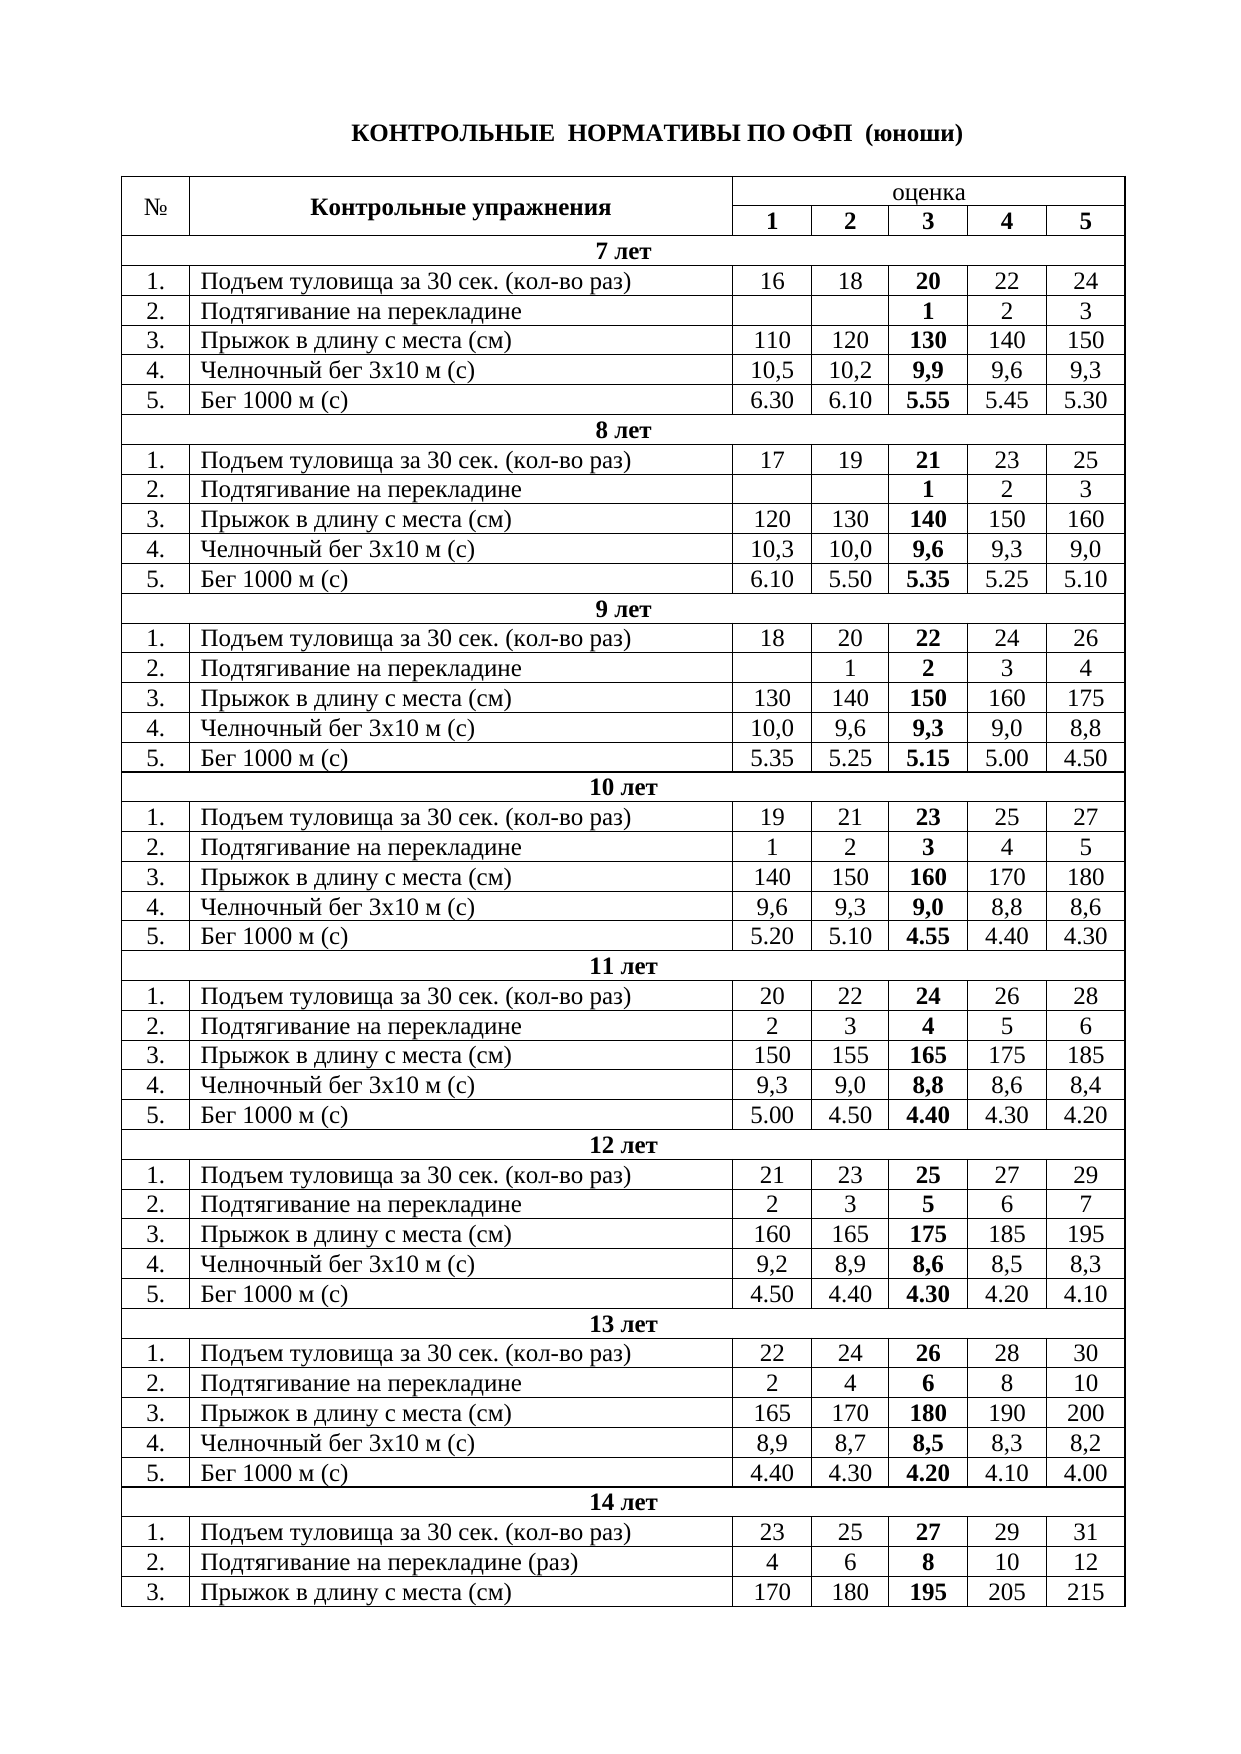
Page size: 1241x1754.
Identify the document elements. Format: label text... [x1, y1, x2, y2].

table_cell 27 [968, 1160, 1046, 1188]
table_cell 5.30 [1047, 385, 1124, 414]
table_cell Подтягивание на перекладине [190, 832, 732, 861]
table_cell 150 [968, 504, 1046, 533]
table_cell 27 [889, 1517, 967, 1546]
table_cell 140 [968, 326, 1046, 354]
table_cell 3. [122, 862, 189, 891]
table_cell 23 [968, 445, 1046, 473]
table_cell 5.35 [889, 564, 967, 593]
table_cell [733, 653, 811, 682]
table_cell 1 [889, 296, 967, 324]
table_cell 12 [1047, 1547, 1124, 1576]
table_cell 4. [122, 1249, 189, 1278]
table_cell 1 [733, 832, 811, 861]
table_cell 10,0 [733, 713, 811, 742]
table_cell 4.10 [968, 1458, 1046, 1486]
table_cell 8,7 [812, 1428, 888, 1457]
table_cell 185 [1047, 1041, 1124, 1069]
table_cell 4.50 [1047, 743, 1124, 771]
table_cell 165 [733, 1398, 811, 1427]
table_cell 9 лет [122, 594, 1124, 622]
table_cell 5. [122, 1279, 189, 1308]
table_cell 9,9 [889, 355, 967, 384]
table_cell 9,6 [968, 355, 1046, 384]
table_cell 1 [812, 653, 888, 682]
table_cell 4.30 [1047, 921, 1124, 950]
table_cell 5. [122, 385, 189, 414]
table_cell 20 [733, 981, 811, 1010]
table_cell Подтягивание на перекладине (раз) [190, 1547, 732, 1576]
table_cell 6 [968, 1190, 1046, 1218]
table_cell 25 [889, 1160, 967, 1188]
table_cell 24 [889, 981, 967, 1010]
table_cell 8,8 [889, 1070, 967, 1099]
table_cell 110 [733, 326, 811, 354]
table_cell 4.40 [733, 1458, 811, 1486]
table_cell 3 [812, 1011, 888, 1039]
table_cell 1. [122, 981, 189, 1010]
table_cell [733, 296, 811, 324]
table_cell 1. [122, 1160, 189, 1188]
table_cell 3. [122, 1219, 189, 1248]
table_cell 26 [968, 981, 1046, 1010]
table_cell 1. [122, 1339, 189, 1367]
table_cell Прыжок в длину с места (см) [190, 1041, 732, 1069]
table_cell 4 [968, 206, 1046, 235]
table_cell 6 [812, 1547, 888, 1576]
table_cell 9,3 [968, 534, 1046, 563]
table_cell 150 [733, 1041, 811, 1069]
table_cell 13 лет [122, 1309, 1124, 1337]
table_cell 175 [1047, 683, 1124, 712]
table_cell 3 [1047, 296, 1124, 324]
table_cell 19 [812, 445, 888, 473]
table_cell Бег 1000 м (с) [190, 564, 732, 593]
table_cell 2. [122, 296, 189, 324]
table_cell 6 [889, 1368, 967, 1397]
table_cell [733, 475, 811, 503]
table_cell 175 [889, 1219, 967, 1248]
table_cell 5.15 [889, 743, 967, 771]
table_cell Прыжок в длину с места (см) [190, 683, 732, 712]
table_header Контрольные упражнения [190, 177, 732, 235]
table_cell 10,0 [812, 534, 888, 563]
table_cell 1 [889, 475, 967, 503]
table_cell Подъем туловища за 30 сек. (кол-во раз) [190, 981, 732, 1010]
table_cell 6.10 [812, 385, 888, 414]
table_cell Подтягивание на перекладине [190, 1011, 732, 1039]
table_cell 5.25 [968, 564, 1046, 593]
table_cell 17 [733, 445, 811, 473]
table_cell 120 [812, 326, 888, 354]
table_cell 10 [968, 1547, 1046, 1576]
table_cell 190 [968, 1398, 1046, 1427]
table_cell Бег 1000 м (с) [190, 1279, 732, 1308]
table_cell 3. [122, 326, 189, 354]
table_cell 5.25 [812, 743, 888, 771]
table_cell 23 [733, 1517, 811, 1546]
table_cell 8,4 [1047, 1070, 1124, 1099]
table_cell 28 [1047, 981, 1124, 1010]
table_cell 5.10 [812, 921, 888, 950]
table_cell Челночный бег 3x10 м (с) [190, 1249, 732, 1278]
table_cell 22 [733, 1339, 811, 1367]
table_cell 7 [1047, 1190, 1124, 1218]
table_cell 10 [1047, 1368, 1124, 1397]
table_cell 5.50 [812, 564, 888, 593]
table_cell 8 [889, 1547, 967, 1576]
table_cell 8,2 [1047, 1428, 1124, 1457]
table_cell 5. [122, 1458, 189, 1486]
table_cell 3. [122, 683, 189, 712]
table_cell 150 [812, 862, 888, 891]
table_cell 3. [122, 504, 189, 533]
table_cell 4.40 [889, 1100, 967, 1129]
table_cell 8,6 [889, 1249, 967, 1278]
table_cell Челночный бег 3x10 м (с) [190, 355, 732, 384]
table_cell Бег 1000 м (с) [190, 1458, 732, 1486]
table_cell 140 [733, 862, 811, 891]
table_cell 29 [968, 1517, 1046, 1546]
table_cell 8,5 [889, 1428, 967, 1457]
table_cell 4 [733, 1547, 811, 1576]
table_cell 8,5 [968, 1249, 1046, 1278]
table_cell 3 [968, 653, 1046, 682]
table_cell 180 [1047, 862, 1124, 891]
table_cell 29 [1047, 1160, 1124, 1188]
table_cell Бег 1000 м (с) [190, 743, 732, 771]
table_cell 4. [122, 534, 189, 563]
table_cell Прыжок в длину с места (см) [190, 1398, 732, 1427]
table_cell 2 [968, 475, 1046, 503]
table_cell 24 [812, 1339, 888, 1367]
table_cell Подъем туловища за 30 сек. (кол-во раз) [190, 1160, 732, 1188]
table_cell 9,3 [733, 1070, 811, 1099]
table_header № [122, 177, 189, 235]
table_cell 2. [122, 653, 189, 682]
table_cell 180 [889, 1398, 967, 1427]
table_cell Подъем туловища за 30 сек. (кол-во раз) [190, 445, 732, 473]
table_cell [812, 475, 888, 503]
table_cell 130 [733, 683, 811, 712]
table_cell 9,6 [889, 534, 967, 563]
table_cell Подтягивание на перекладине [190, 1190, 732, 1218]
table_cell 7 лет [122, 236, 1124, 265]
table_cell Подъем туловища за 30 сек. (кол-во раз) [190, 624, 732, 652]
table_cell Челночный бег 3x10 м (с) [190, 1070, 732, 1099]
table_cell 1. [122, 624, 189, 652]
table_cell 3. [122, 1577, 189, 1606]
table_cell 9,2 [733, 1249, 811, 1278]
table_cell 1. [122, 802, 189, 831]
table_cell 9,0 [968, 713, 1046, 742]
table_cell 21 [889, 445, 967, 473]
table_cell 140 [889, 504, 967, 533]
table_cell [812, 296, 888, 324]
table_cell Прыжок в длину с места (см) [190, 1577, 732, 1606]
table_cell 4.20 [889, 1458, 967, 1486]
table_cell 5 [1047, 832, 1124, 861]
table_cell 16 [733, 266, 811, 295]
table_cell 8,8 [1047, 713, 1124, 742]
table_cell 215 [1047, 1577, 1124, 1606]
table_cell 30 [1047, 1339, 1124, 1367]
table_cell 2. [122, 1011, 189, 1039]
table_cell Челночный бег 3x10 м (с) [190, 1428, 732, 1457]
table_cell 4.40 [812, 1279, 888, 1308]
table_cell 130 [889, 326, 967, 354]
table_cell 130 [812, 504, 888, 533]
table_cell Подъем туловища за 30 сек. (кол-во раз) [190, 1339, 732, 1367]
table_cell Подъем туловища за 30 сек. (кол-во раз) [190, 802, 732, 831]
table_cell 8,6 [1047, 892, 1124, 920]
table_cell 8 [968, 1368, 1046, 1397]
table_cell 2 [889, 653, 967, 682]
table_cell 4 [812, 1368, 888, 1397]
table_cell 205 [968, 1577, 1046, 1606]
table_cell 8,9 [812, 1249, 888, 1278]
table_cell 5. [122, 743, 189, 771]
table_cell Подтягивание на перекладине [190, 475, 732, 503]
table_cell 5.10 [1047, 564, 1124, 593]
table_cell 2. [122, 1547, 189, 1576]
table_cell Подъем туловища за 30 сек. (кол-во раз) [190, 266, 732, 295]
table_cell 195 [889, 1577, 967, 1606]
table_cell 5 [889, 1190, 967, 1218]
table_cell 25 [968, 802, 1046, 831]
table_cell 11 лет [122, 951, 1124, 980]
table_cell 4.30 [968, 1100, 1046, 1129]
table_cell 20 [889, 266, 967, 295]
table_cell 2 [733, 1011, 811, 1039]
table_cell 2. [122, 832, 189, 861]
table_cell 28 [968, 1339, 1046, 1367]
table_cell 20 [812, 624, 888, 652]
table_cell 8,9 [733, 1428, 811, 1457]
table_cell 9,3 [1047, 355, 1124, 384]
table_cell 2. [122, 1190, 189, 1218]
table_cell Подъем туловища за 30 сек. (кол-во раз) [190, 1517, 732, 1546]
table_cell 8,3 [968, 1428, 1046, 1457]
table_cell Челночный бег 3x10 м (с) [190, 892, 732, 920]
table_cell 4.55 [889, 921, 967, 950]
table_cell 165 [889, 1041, 967, 1069]
table_cell 9,0 [889, 892, 967, 920]
table_cell 9,0 [812, 1070, 888, 1099]
table_cell 120 [733, 504, 811, 533]
table_cell 25 [1047, 445, 1124, 473]
table_cell Прыжок в длину с места (см) [190, 862, 732, 891]
table_cell 1. [122, 1517, 189, 1546]
table_cell 23 [889, 802, 967, 831]
table_cell 140 [812, 683, 888, 712]
table_cell Подтягивание на перекладине [190, 653, 732, 682]
table_cell Челночный бег 3x10 м (с) [190, 713, 732, 742]
table_cell 170 [733, 1577, 811, 1606]
table_cell 2 [733, 1190, 811, 1218]
table_cell 9,3 [889, 713, 967, 742]
table_cell 2 [812, 206, 888, 235]
table_cell 2 [968, 296, 1046, 324]
table_cell 4 [1047, 653, 1124, 682]
table_cell 160 [889, 862, 967, 891]
table_cell 9,3 [812, 892, 888, 920]
table_cell 18 [812, 266, 888, 295]
table_cell 8,8 [968, 892, 1046, 920]
table_cell 19 [733, 802, 811, 831]
table_cell 10,3 [733, 534, 811, 563]
table_cell 2 [733, 1368, 811, 1397]
table_cell 9,6 [733, 892, 811, 920]
table_cell 5.35 [733, 743, 811, 771]
table_cell 10,5 [733, 355, 811, 384]
table_cell 25 [812, 1517, 888, 1546]
table_cell 4.40 [968, 921, 1046, 950]
table_cell 170 [812, 1398, 888, 1427]
table_cell 4.30 [812, 1458, 888, 1486]
table_cell 5.55 [889, 385, 967, 414]
table_cell 21 [812, 802, 888, 831]
table_cell 26 [889, 1339, 967, 1367]
table_cell 1. [122, 445, 189, 473]
table_cell 22 [889, 624, 967, 652]
table_cell 4 [889, 1011, 967, 1039]
table_cell 4.20 [1047, 1100, 1124, 1129]
table_cell 3. [122, 1398, 189, 1427]
table_cell 27 [1047, 802, 1124, 831]
table_cell 3 [889, 832, 967, 861]
table_cell 5.20 [733, 921, 811, 950]
table_cell 180 [812, 1577, 888, 1606]
table_cell 195 [1047, 1219, 1124, 1248]
table_cell 2. [122, 1368, 189, 1397]
table_cell 4. [122, 892, 189, 920]
table_cell 5. [122, 1100, 189, 1129]
table_cell 8,3 [1047, 1249, 1124, 1278]
table_cell 200 [1047, 1398, 1124, 1427]
table_cell 4.20 [968, 1279, 1046, 1308]
table_cell 4 [968, 832, 1046, 861]
table_cell 5. [122, 921, 189, 950]
table_cell Прыжок в длину с места (см) [190, 504, 732, 533]
table_cell 4.50 [733, 1279, 811, 1308]
table_cell 22 [812, 981, 888, 1010]
table_cell 3 [889, 206, 967, 235]
table_cell 22 [968, 266, 1046, 295]
table_cell 150 [1047, 326, 1124, 354]
table_cell 31 [1047, 1517, 1124, 1546]
table_cell 4.10 [1047, 1279, 1124, 1308]
table_cell 26 [1047, 624, 1124, 652]
table_cell 14 лет [122, 1488, 1124, 1516]
table_cell 24 [968, 624, 1046, 652]
table_cell 2 [812, 832, 888, 861]
text КОНТРОЛЬНЫЕ НОРМАТИВЫ ПО ОФП (юноши) [133, 118, 1181, 147]
table_cell 5 [1047, 206, 1124, 235]
table_cell 8 лет [122, 415, 1124, 444]
table_cell 160 [733, 1219, 811, 1248]
table_cell 150 [889, 683, 967, 712]
table_cell 9,0 [1047, 534, 1124, 563]
table_cell 175 [968, 1041, 1046, 1069]
table_cell Подтягивание на перекладине [190, 1368, 732, 1397]
table_cell 6 [1047, 1011, 1124, 1039]
table_cell Бег 1000 м (с) [190, 921, 732, 950]
table_cell 3. [122, 1041, 189, 1069]
table_cell 4. [122, 1070, 189, 1099]
table_cell Прыжок в длину с места (см) [190, 326, 732, 354]
table_cell 6.10 [733, 564, 811, 593]
table_cell 185 [968, 1219, 1046, 1248]
table_cell 4.50 [812, 1100, 888, 1129]
table_cell 160 [1047, 504, 1124, 533]
table_cell 9,6 [812, 713, 888, 742]
table_cell 10,2 [812, 355, 888, 384]
table_cell 10 лет [122, 773, 1124, 801]
table_cell 5. [122, 564, 189, 593]
table_cell 21 [733, 1160, 811, 1188]
table_cell 165 [812, 1219, 888, 1248]
table_header оценка [733, 177, 1124, 205]
table_cell 3 [812, 1190, 888, 1218]
table_cell 160 [968, 683, 1046, 712]
table_cell 3 [1047, 475, 1124, 503]
table_cell 5.00 [733, 1100, 811, 1129]
table_cell 1. [122, 266, 189, 295]
table_cell Прыжок в длину с места (см) [190, 1219, 732, 1248]
table_cell 4.30 [889, 1279, 967, 1308]
table_cell 2. [122, 475, 189, 503]
table_cell 18 [733, 624, 811, 652]
table_cell 4.00 [1047, 1458, 1124, 1486]
table_cell 4. [122, 355, 189, 384]
table_cell 5.00 [968, 743, 1046, 771]
table_cell 8,6 [968, 1070, 1046, 1099]
table_cell 1 [733, 206, 811, 235]
table_cell Челночный бег 3x10 м (с) [190, 534, 732, 563]
table_cell 4. [122, 713, 189, 742]
table_cell Бег 1000 м (с) [190, 1100, 732, 1129]
table_cell 4. [122, 1428, 189, 1457]
table_cell Бег 1000 м (с) [190, 385, 732, 414]
table_cell 24 [1047, 266, 1124, 295]
table_cell 6.30 [733, 385, 811, 414]
table_cell 5 [968, 1011, 1046, 1039]
table_cell Подтягивание на перекладине [190, 296, 732, 324]
table_cell 23 [812, 1160, 888, 1188]
table_cell 5.45 [968, 385, 1046, 414]
table_cell 155 [812, 1041, 888, 1069]
table_cell 170 [968, 862, 1046, 891]
table_cell 12 лет [122, 1130, 1124, 1159]
